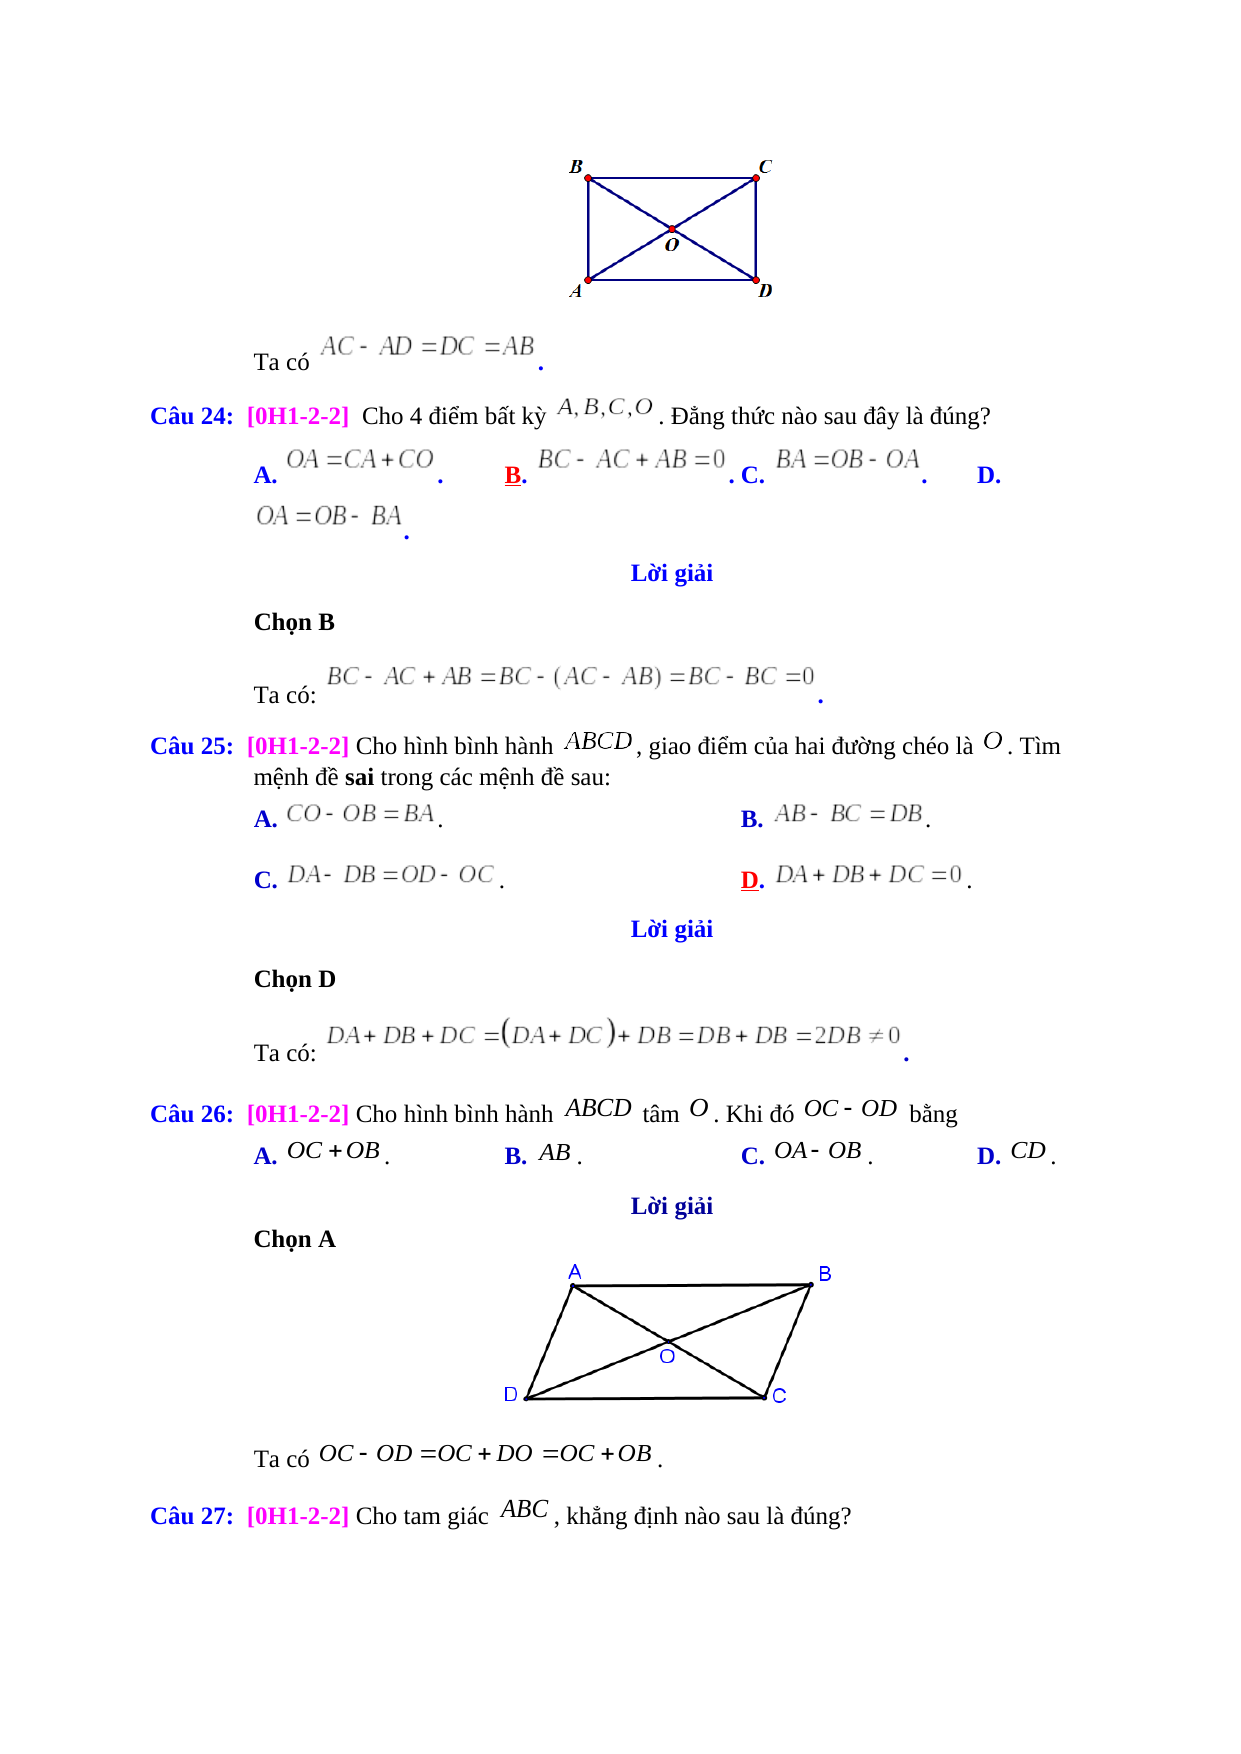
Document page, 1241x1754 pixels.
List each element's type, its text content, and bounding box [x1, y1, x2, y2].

text Chọn D [253, 964, 1090, 993]
text Chọn B [253, 607, 1090, 636]
text C. . D. . [253, 854, 1090, 893]
text Lời giải [253, 558, 1090, 586]
text A. . B. . C. . D. . [253, 1130, 1090, 1170]
text Ta có . [253, 1433, 1090, 1473]
text A. . B. . [253, 793, 1090, 833]
text A. . B. . C. . D. . [253, 436, 1090, 545]
text Ta có . [253, 323, 1090, 375]
text Lời giải [253, 914, 1090, 943]
text Ta có: . [253, 657, 1090, 709]
text Câu 24: [0H1-2-2] Cho 4 điểm bất kỳ . Đẳng thức nào sau đây là đúng? [150, 392, 1090, 433]
picture [561, 149, 783, 302]
text Lời giải [253, 1191, 1090, 1220]
text Câu 26: [0H1-2-2] Cho hình bình hành tâm . Khi đó bằng [150, 1088, 1090, 1128]
text Chọn A [253, 1224, 1090, 1253]
text Câu 27: [0H1-2-2] Cho tam giác , khẳng định nào sau là đúng? [150, 1494, 1090, 1530]
text Câu 25: [0H1-2-2] Cho hình bình hành , giao điểm của hai đường chéo là . Tìm mệnh đề sai trong các mệnh đề sau: [150, 726, 1090, 791]
text Ta có: . [253, 1014, 1090, 1067]
picture [498, 1256, 845, 1413]
